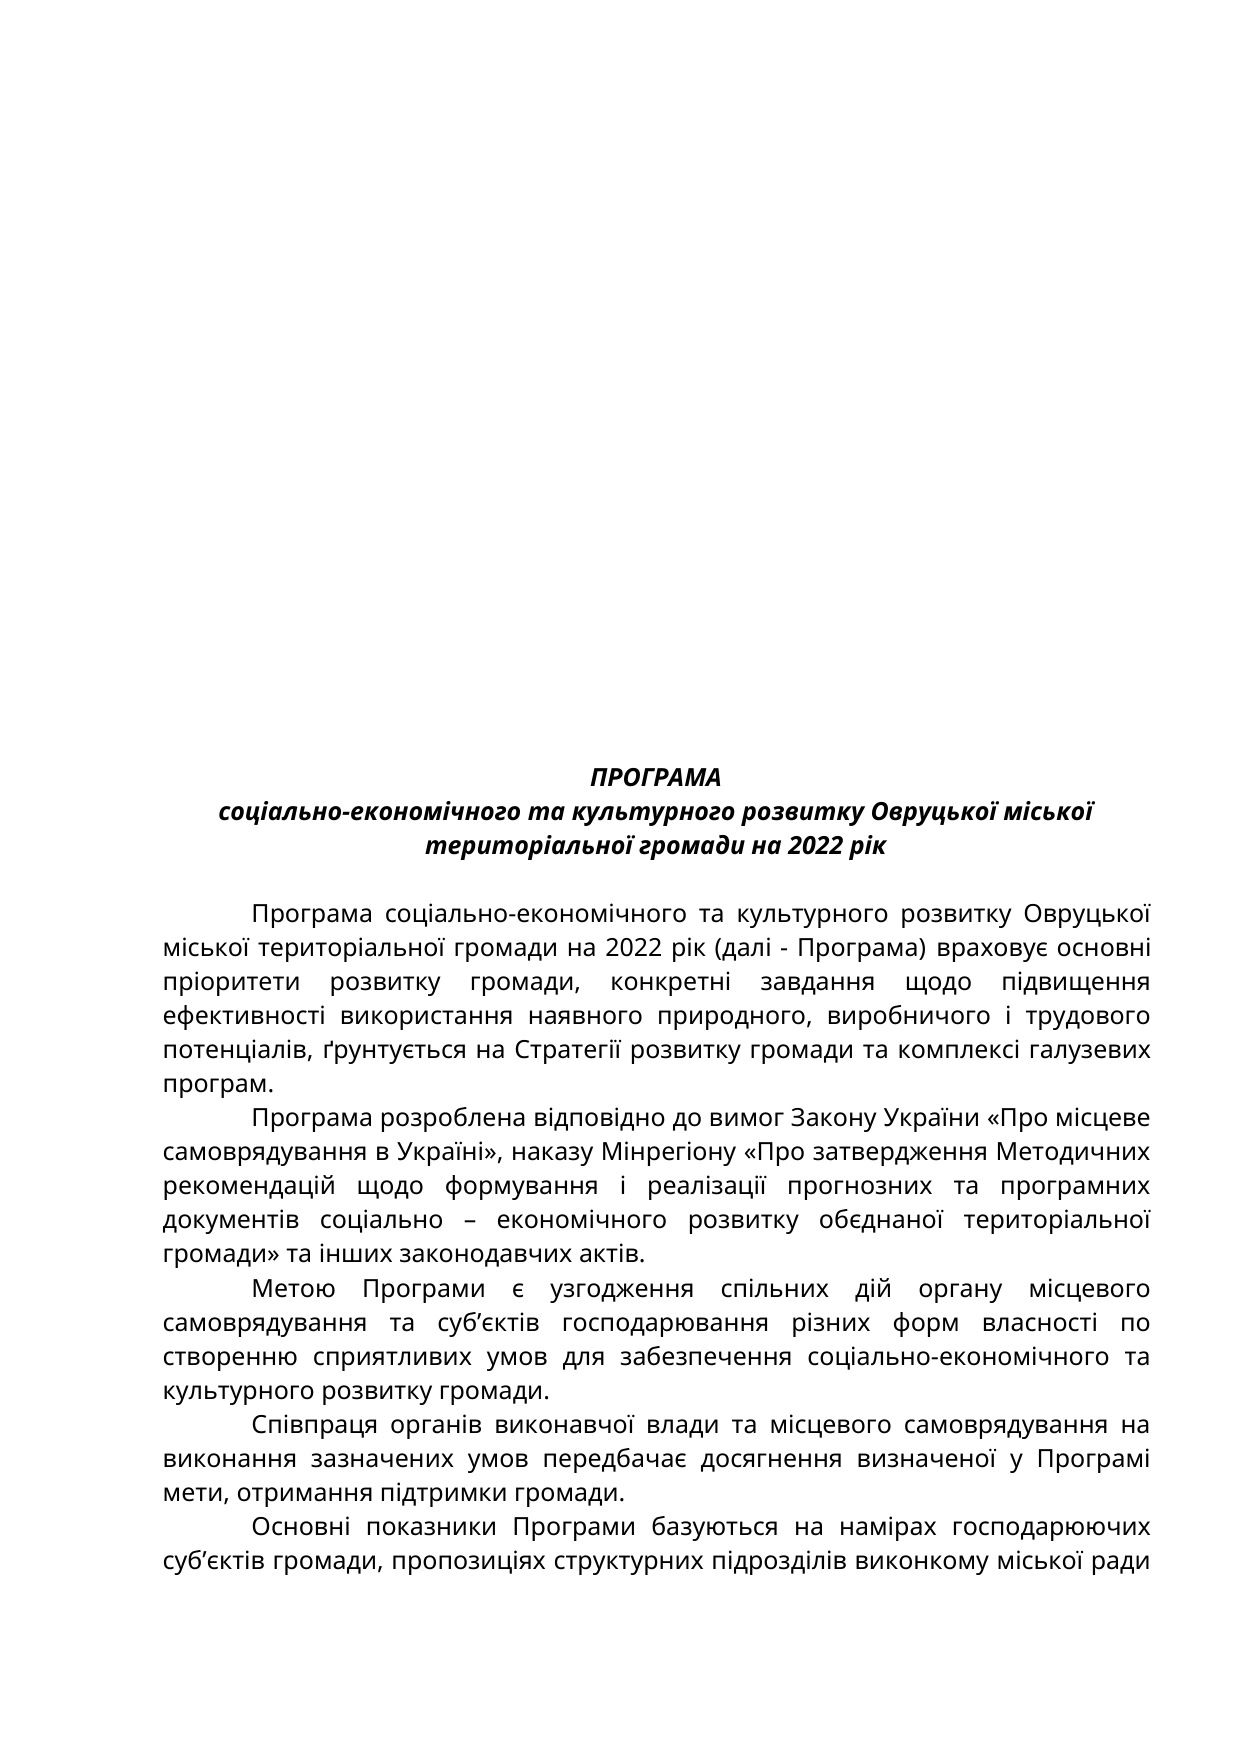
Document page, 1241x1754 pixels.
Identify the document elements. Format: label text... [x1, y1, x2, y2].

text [162, 1509, 1152, 1577]
text Програма соціально-економічного та культурного розвитку Овруцької міської територіальної громади на 2022 рік (далі - Програма) враховує основні пріоритети розвитку громади, конкретні завдання щодо підвищення ефективності використання наявного природного, виробничого і трудового потенціалів, ґрунтується на Стратегії розвитку громади та комплексі галузевих програм. [162, 896, 1152, 1100]
text Співпраця органів виконавчої влади та місцевого самоврядування на виконання зазначених умов передбачає досягнення визначеної у Програмі мети, отримання підтримки громади. [162, 1406, 1152, 1509]
text ПРОГРАМА [162, 759, 1152, 793]
text Метою Програми є узгодження спільних дій органу місцевого самоврядування та суб’єктів господарювання різних форм власності по створенню сприятливих умов для забезпечення соціально-економічного та культурного розвитку громади. [162, 1270, 1152, 1406]
text соціально-економічного та культурного розвитку Овруцької міської територіальної громади на 2022 рік [162, 793, 1152, 861]
text Програма розроблена відповідно до вимог Закону України «Про місцеве самоврядування в Україні», наказу Мінрегіону «Про затвердження Методичних рекомендацій щодо формування і реалізації прогнозних та програмних документів соціально – економічного розвитку обєднаної територіальної громади» та інших законодавчих актів. [162, 1100, 1152, 1270]
